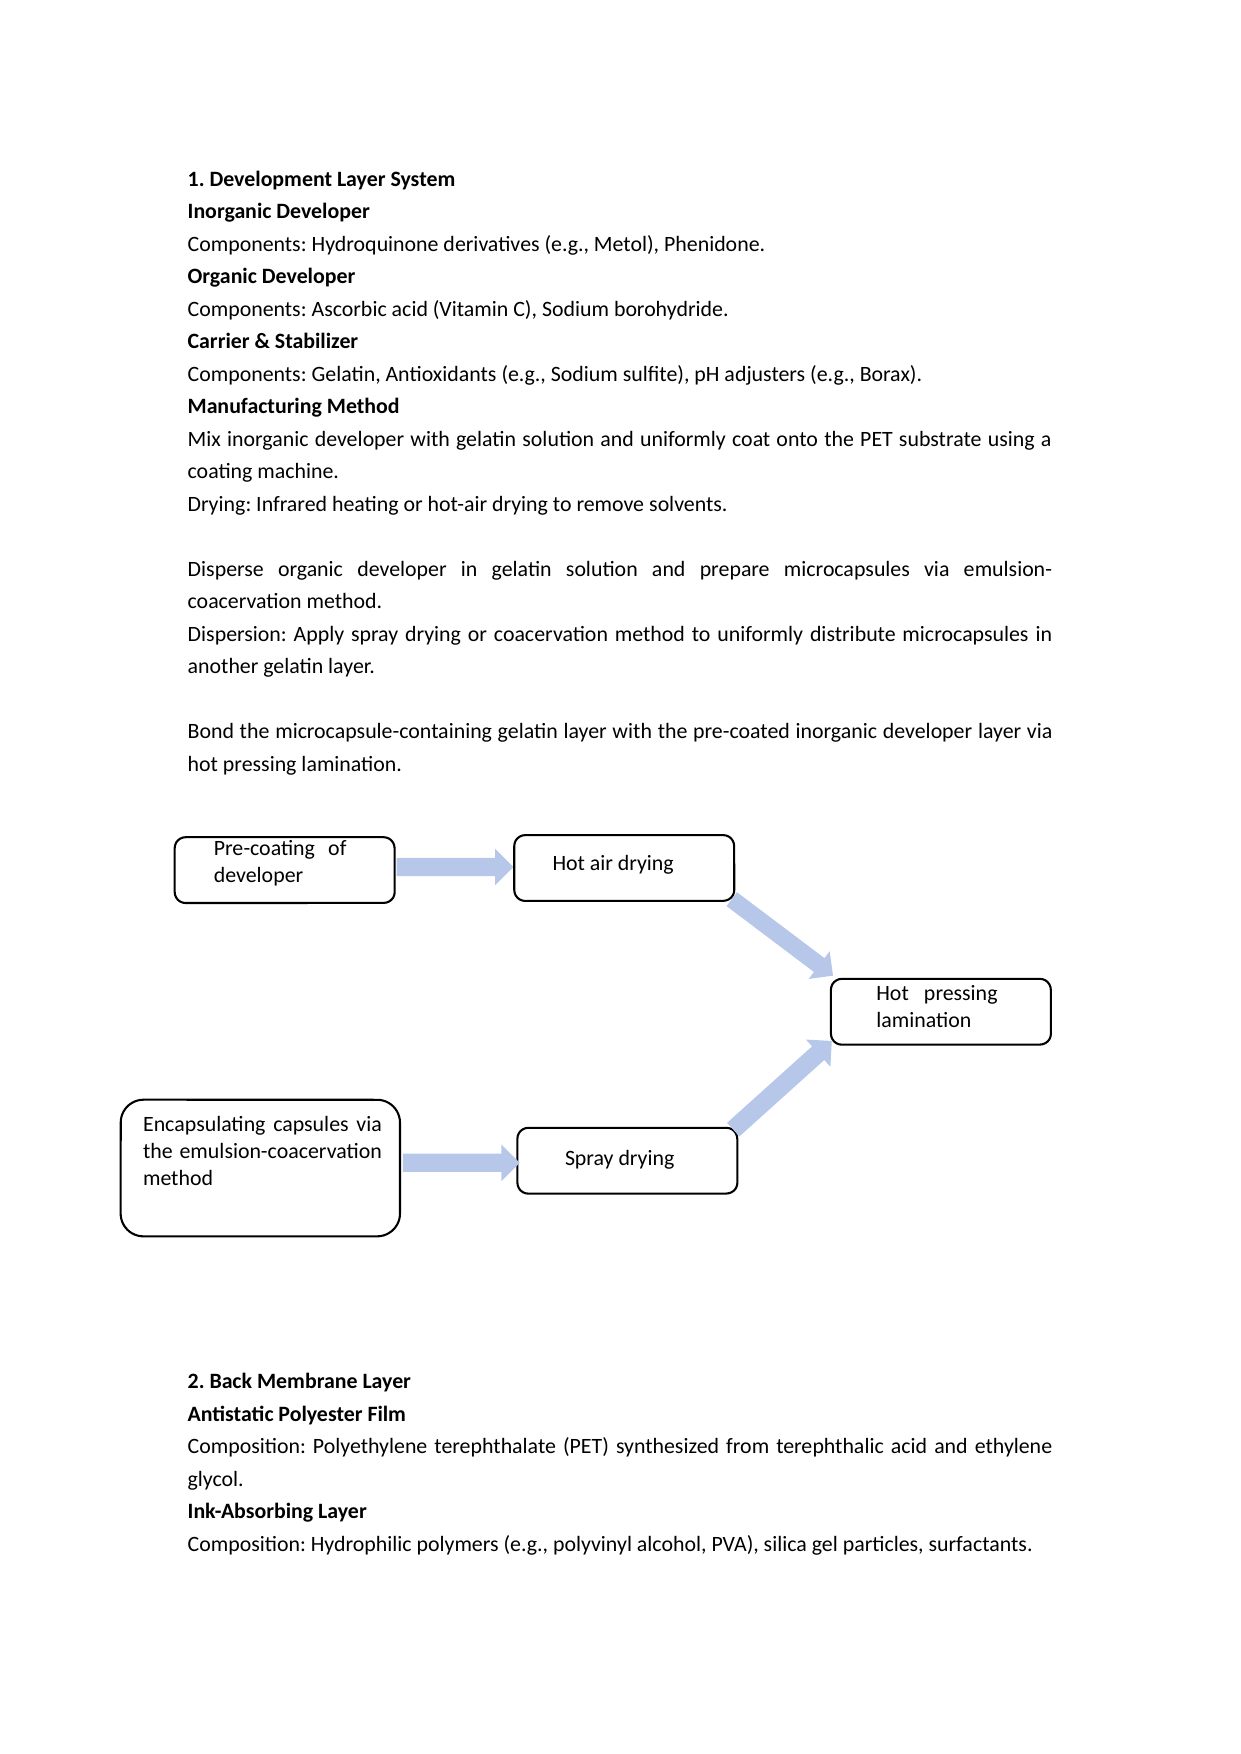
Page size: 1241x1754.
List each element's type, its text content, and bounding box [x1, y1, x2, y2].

list Composition: Hydrophilic polymers (e.g., polyvinyl alcohol, PVA), silica gel particles, surfactants. [187, 1527, 1053, 1559]
list Bond the microcapsule-containing gelatin layer with the pre-coated inorganic developer layer via hot pressing lamination. [187, 714, 1053, 779]
list Components: Ascorbic acid (Vitamin C), Sodium borohydride. [187, 292, 1053, 324]
list Mix inorganic developer with gelatin solution and uniformly coat onto the PET substrate using a coating machine. [187, 422, 1053, 487]
list Dispersion: Apply spray drying or coacervation method to uniformly distribute microcapsules in another gelatin layer. [187, 617, 1053, 682]
list Ink-Absorbing Layer​​ [187, 1494, 1053, 1527]
list Disperse organic developer in gelatin solution and prepare microcapsules via emulsion-coacervation method. [187, 552, 1053, 617]
list Inorganic Developer​​ [187, 194, 1053, 227]
list Back Membrane Layer​​ [187, 1364, 1053, 1397]
list Components: Hydroquinone derivatives (e.g., Metol), Phenidone. [187, 227, 1053, 259]
list Manufacturing Method​​ [187, 389, 1053, 422]
list Composition: Polyethylene terephthalate (PET) synthesized from terephthalic acid and ethylene glycol. [187, 1429, 1053, 1494]
list Drying: Infrared heating or hot-air drying to remove solvents. [187, 487, 1053, 519]
list Carrier & Stabilizer​​ [187, 324, 1053, 357]
list Components: Gelatin, Antioxidants (e.g., Sodium sulfite), pH adjusters (e.g., Borax). [187, 357, 1053, 389]
list Organic Developer​​ [187, 259, 1053, 292]
list Development Layer System​​ [187, 162, 1053, 194]
list Antistatic Polyester Film​ [187, 1397, 1053, 1429]
